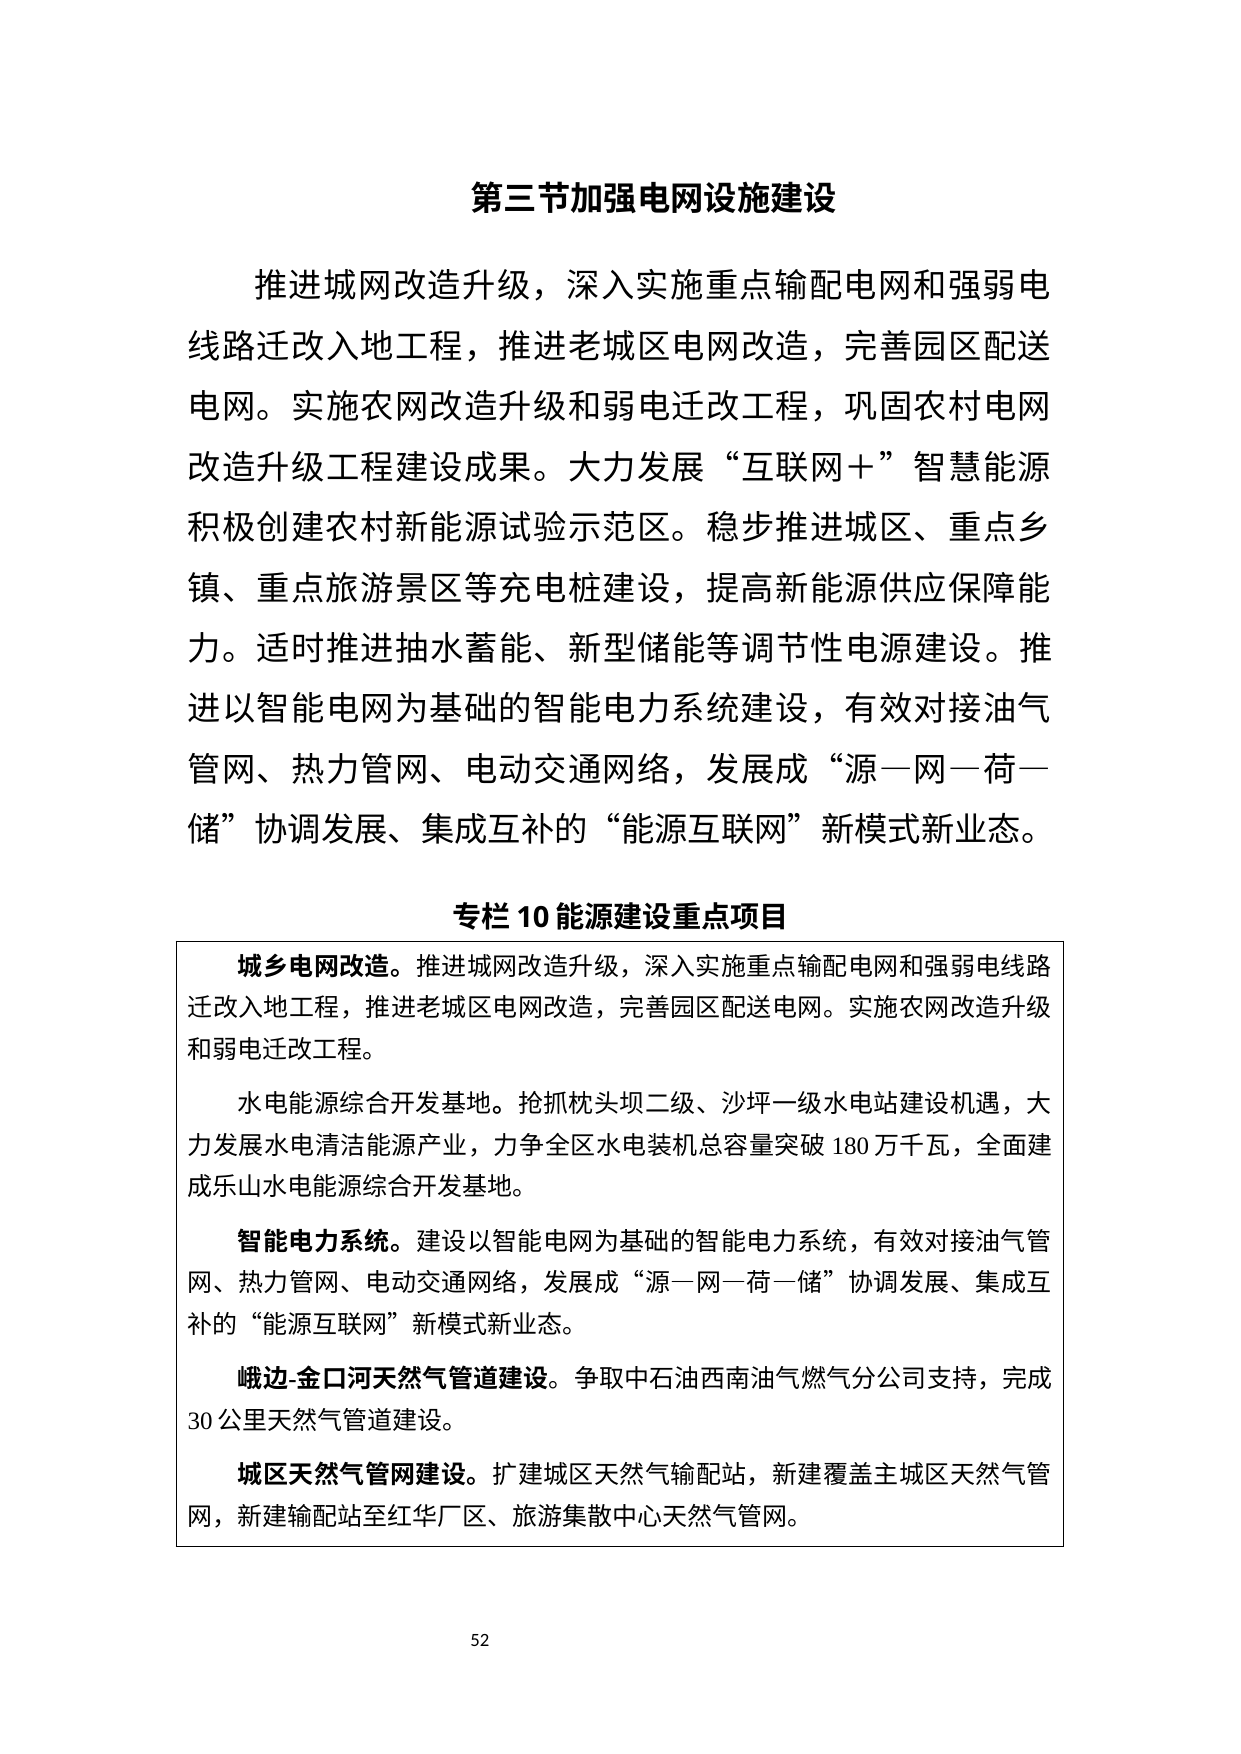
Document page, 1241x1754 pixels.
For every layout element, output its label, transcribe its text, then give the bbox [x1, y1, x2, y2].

subtitle 第三节加强电网设施建设 [187, 162, 1053, 222]
table_header 城乡电网改造。推进城网改造升级，深入实施重点输配电网和强弱电线路迁改入地工程，推进老城区电网改造，完善园区配送电网。实施农网改造升级和弱电迁改工程。 水电能源综合开发基地。抢抓枕头坝二级、沙坪一级水电站建设机遇，大力发展水电清洁能源产业，力争全区水电装机总容量突破180万千瓦，全面建成乐山水电能源综合开发基地。 智能电力系统。建设以智能电网为基础的智能电力系统，有效对接油气管网、热力管网、电动交通网络，发展成“源—网—荷—储”协调发展、集成互补的“能源互联网”新模式新业态。 峨边-金口河天然气管道建设。争取中石油西南油气燃气分公司支持，完成30公里天然气管道建设。 城区天然气管网建设。扩建城区天然气输配站，新建覆盖主城区天然气管网，新建输配站至红华厂区、旅游集散中心天然气管网。 [177, 942, 1063, 1546]
text 推进城网改造升级，深入实施重点输配电网和强弱电线路迁改入地工程，推进老城区电网改造，完善园区配送电网。实施农网改造升级和弱电迁改工程，巩固农村电网改造升级工程建设成果。大力发展“互联网＋”智慧能源，积极创建农村新能源试验示范区。稳步推进城区、重点乡镇、重点旅游景区等充电桩建设，提高新能源供应保障能力。适时推进抽水蓄能、新型储能等调节性电源建设。推进以智能电网为基础的智能电力系统建设，有效对接油气管网、热力管网、电动交通网络，发展成“源—网—荷—储”协调发展、集成互补的“能源互联网”新模式新业态。 [187, 249, 1053, 854]
text 专栏10能源建设重点项目 [269, 894, 971, 936]
